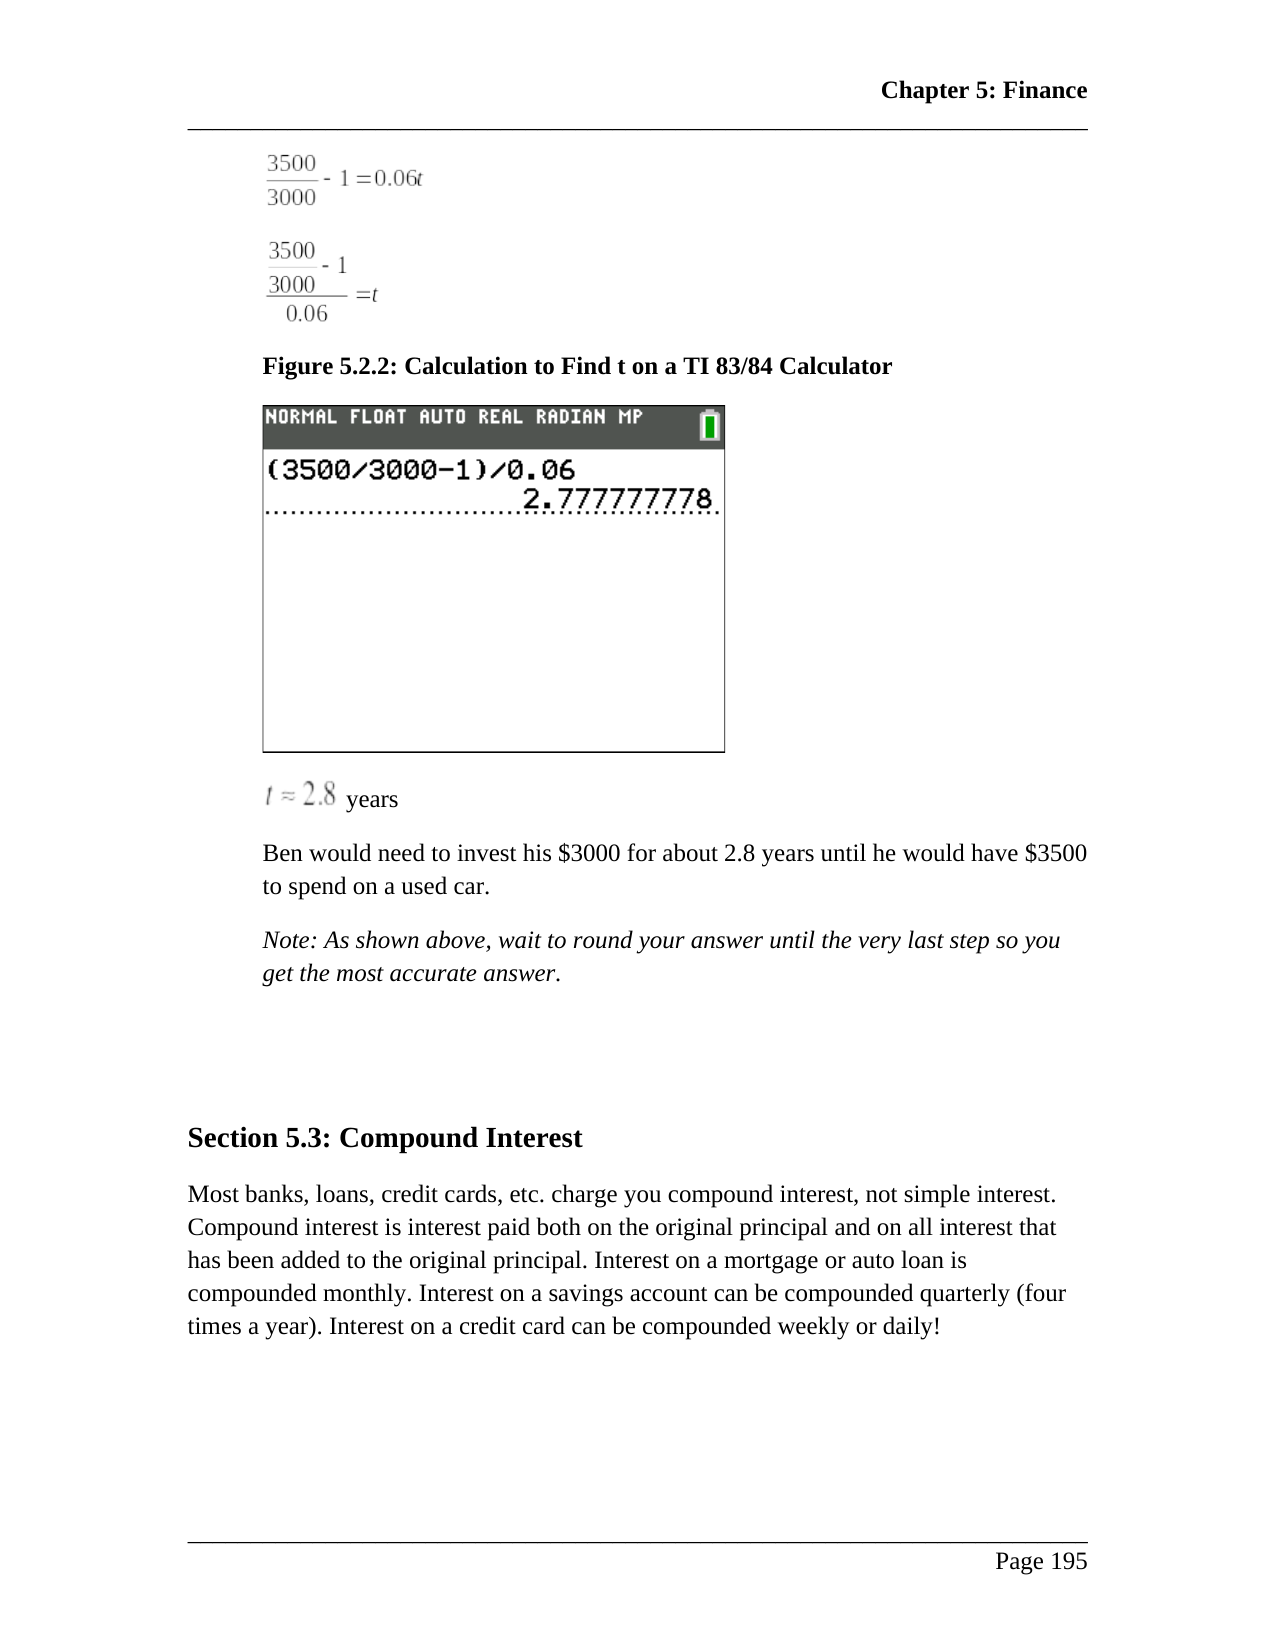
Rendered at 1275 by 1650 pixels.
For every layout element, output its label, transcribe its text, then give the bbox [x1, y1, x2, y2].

picture [262, 405, 725, 753]
text Figure 5.2.2: Calculation to Find t on a TI 83/84 Calculator [262, 351, 1087, 380]
text Ben would need to invest his $3000 for about 2.8 years until he would have $3500 to spend on a used car. [262, 838, 1087, 900]
text Section 5.3: Compound Interest [187, 1120, 1087, 1153]
text Note: As shown above, wait to round your answer until the very last step so you get the most accurate answer. [262, 925, 1087, 987]
text Most banks, loans, credit cards, etc. charge you compound interest, not simple interest. Compound interest is interest paid both on the original principal and on all interest that has been added to the original principal. Interest on a mortgage or auto loan is compounded monthly. Interest on a savings account can be compounded quarterly (four times a year). Interest on a credit card can be compounded weekly or daily! [187, 1179, 1087, 1340]
text years [262, 778, 1087, 813]
